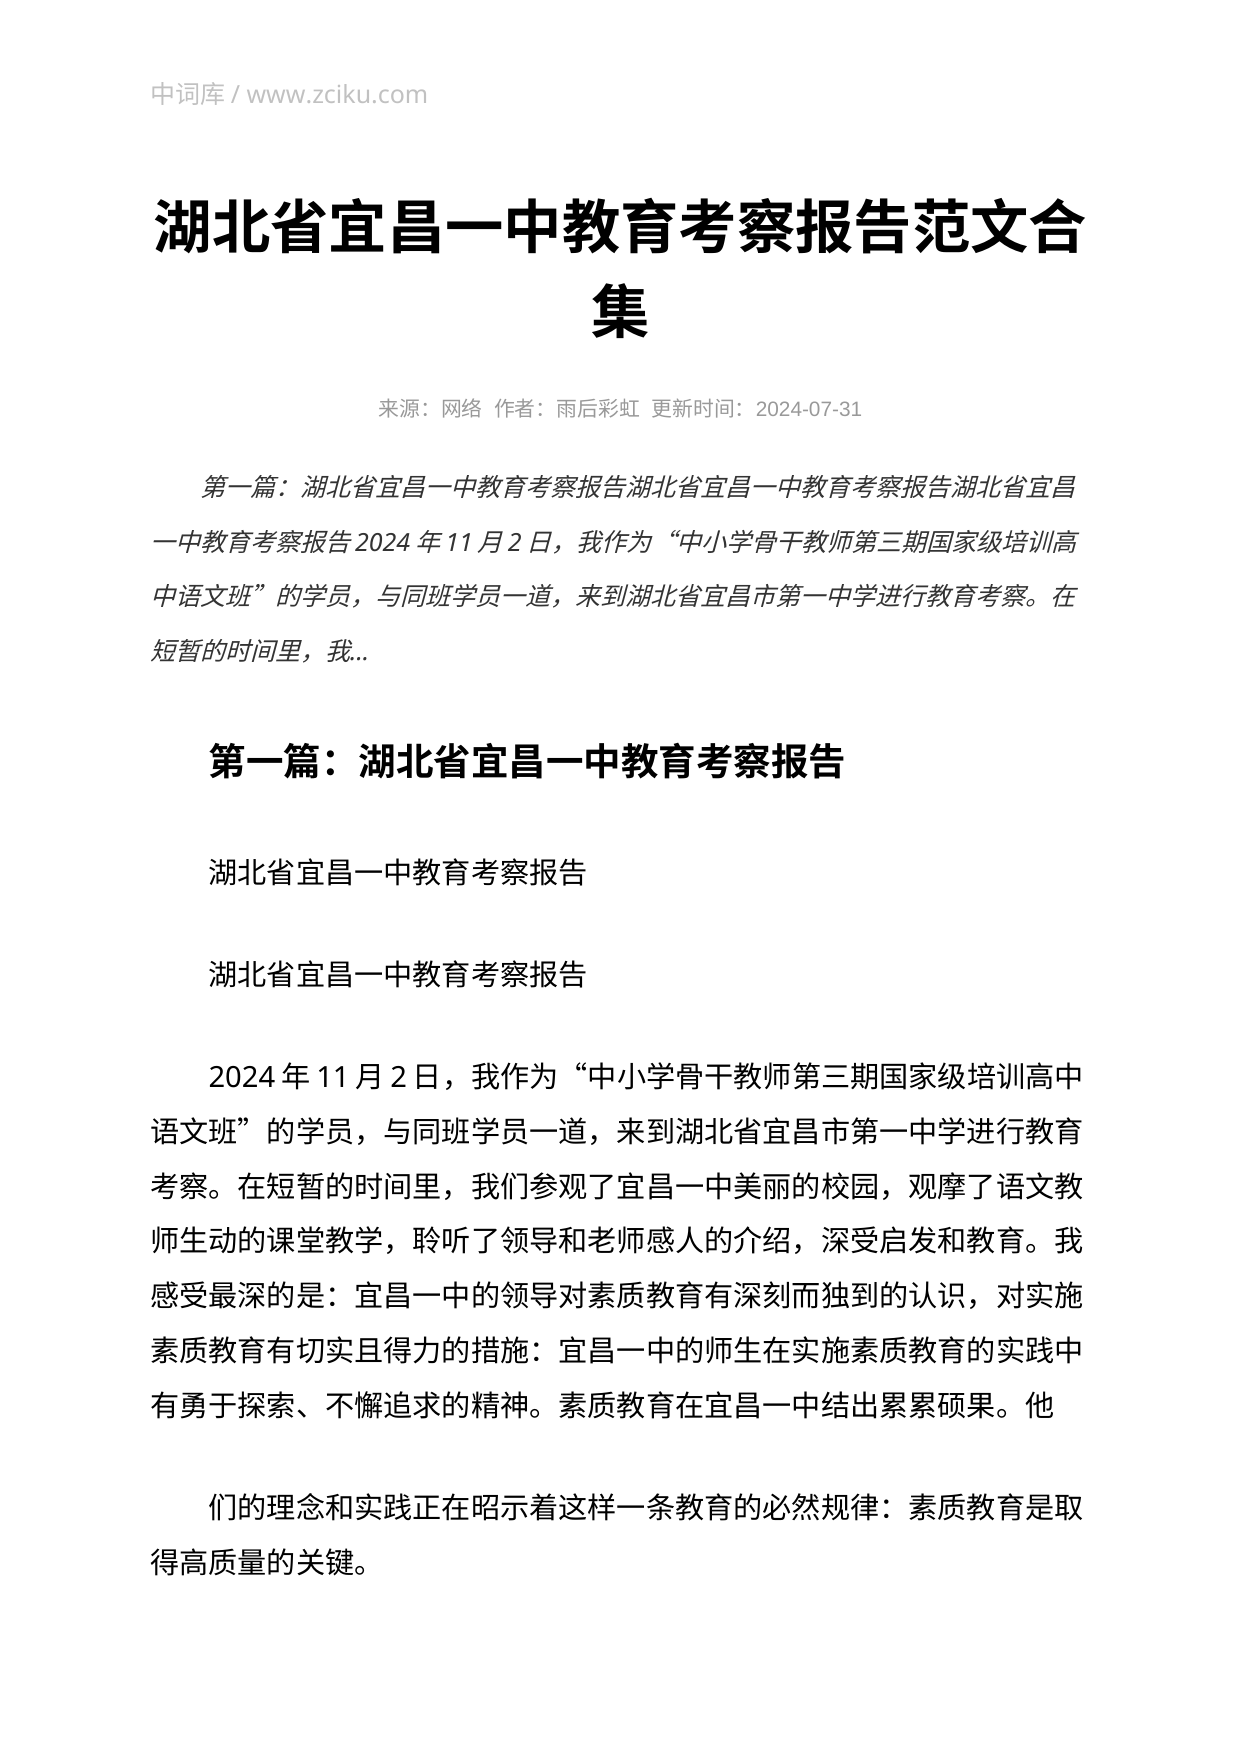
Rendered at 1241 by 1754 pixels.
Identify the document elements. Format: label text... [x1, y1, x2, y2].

text 湖北省宜昌一中教育考察报告 [150, 951, 1090, 994]
text 湖北省宜昌一中教育考察报告 [150, 850, 1090, 892]
text 2024年11月2日，我作为“中小学骨干教师第三期国家级培训高中语文班”的学员，与同班学员一道，来到湖北省宜昌市第一中学进行教育考察。在短暂的时间里，我们参观了宜昌一中美丽的校园，观摩了语文教师生动的课堂教学，聆听了领导和老师感人的介绍，深受启发和教育。我感受最深的是：宜昌一中的领导对素质教育有深刻而独到的认识，对实施素质教育有切实且得力的措施：宜昌一中的师生在实施素质教育的实践中有勇于探索、不懈追求的精神。素质教育在宜昌一中结出累累硕果。他 [150, 1053, 1090, 1425]
text 来源：网络 作者：雨后彩虹 更新时间：2024-07-31 [150, 397, 1090, 421]
text 们的理念和实践正在昭示着这样一条教育的必然规律：素质教育是取得高质量的关键。 [150, 1484, 1090, 1582]
subtitle 湖北省宜昌一中教育考察报告范文合集 [150, 181, 1090, 350]
text 第一篇：湖北省宜昌一中教育考察报告 [150, 732, 1090, 787]
text 第一篇：湖北省宜昌一中教育考察报告湖北省宜昌一中教育考察报告湖北省宜昌一中教育考察报告2024年11月2日，我作为“中小学骨干教师第三期国家级培训高中语文班”的学员，与同班学员一道，来到湖北省宜昌市第一中学进行教育考察。在短暂的时间里，我... [150, 468, 1090, 667]
